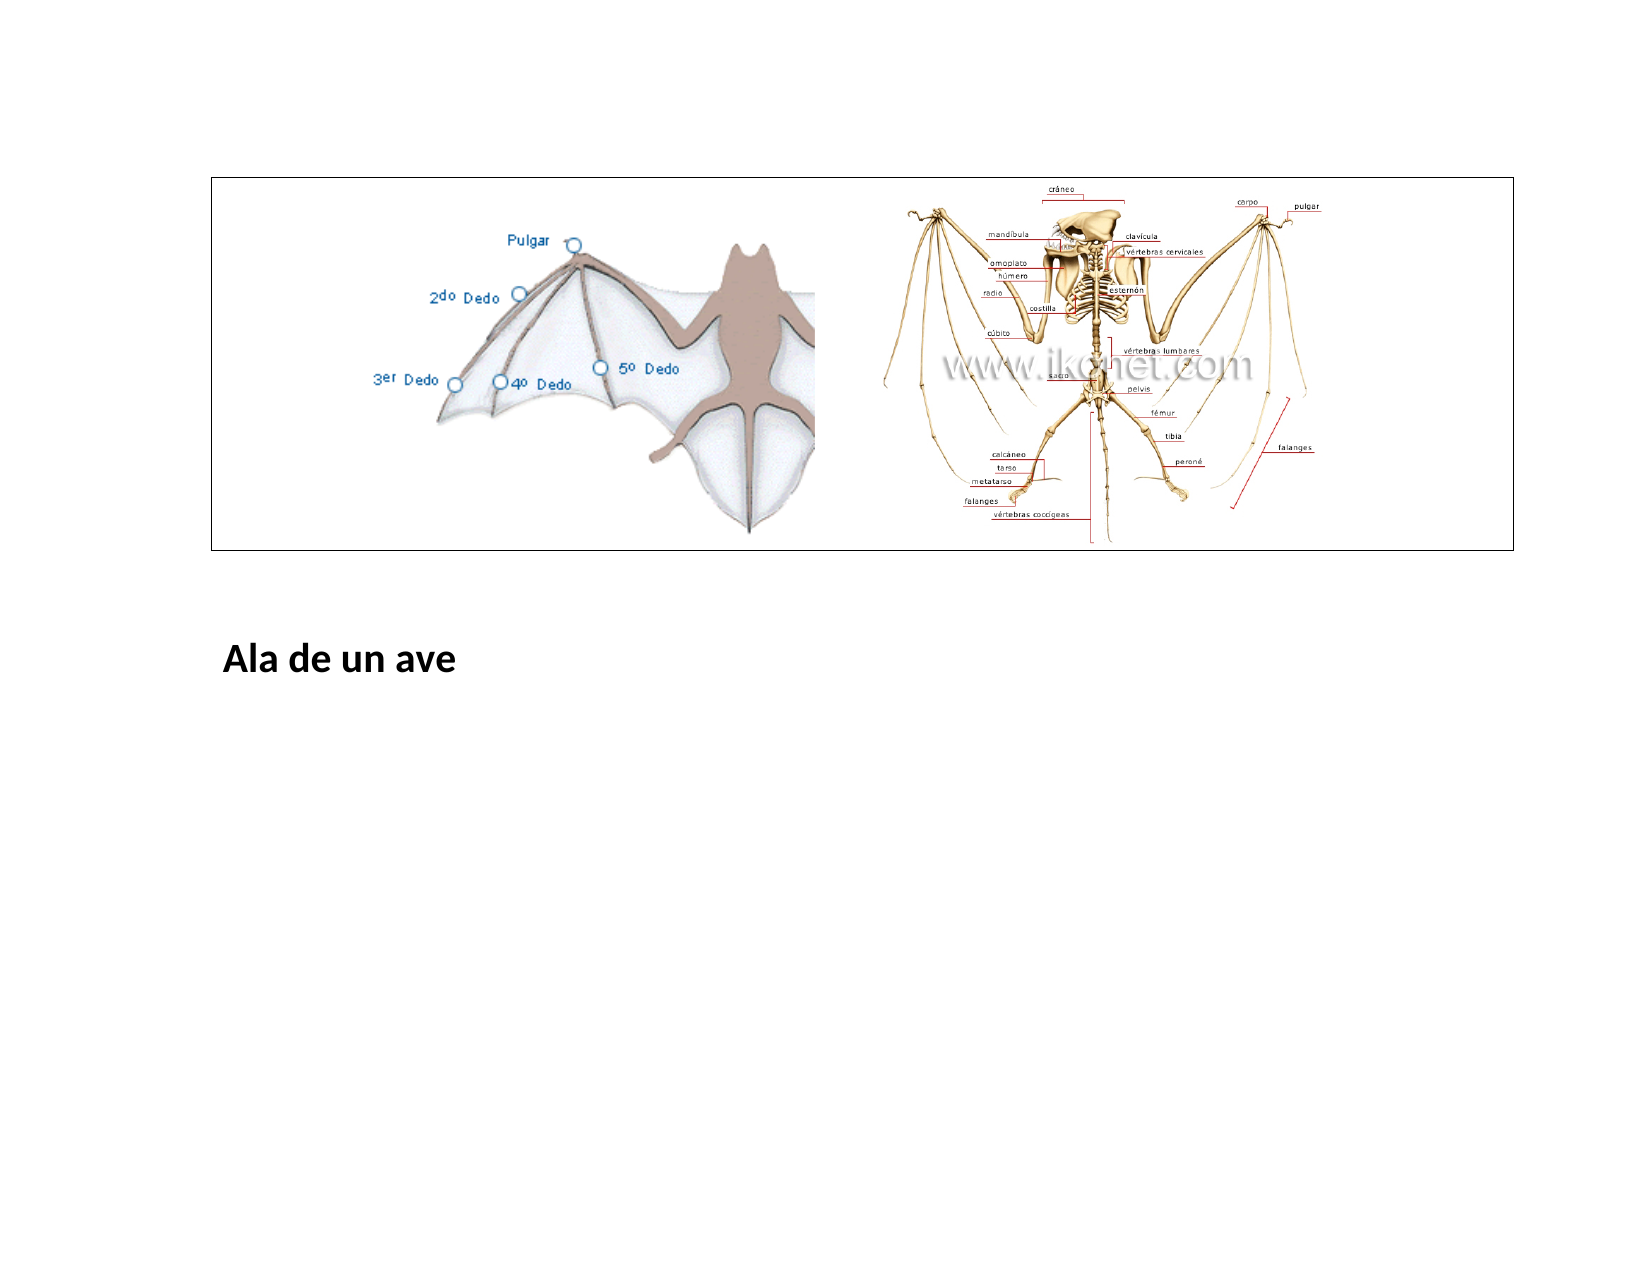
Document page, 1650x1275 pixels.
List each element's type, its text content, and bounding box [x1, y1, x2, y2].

list Ala de un ave [223, 632, 1502, 683]
picture [346, 178, 1379, 550]
table_header [212, 178, 814, 549]
table_header [1379, 178, 1513, 549]
